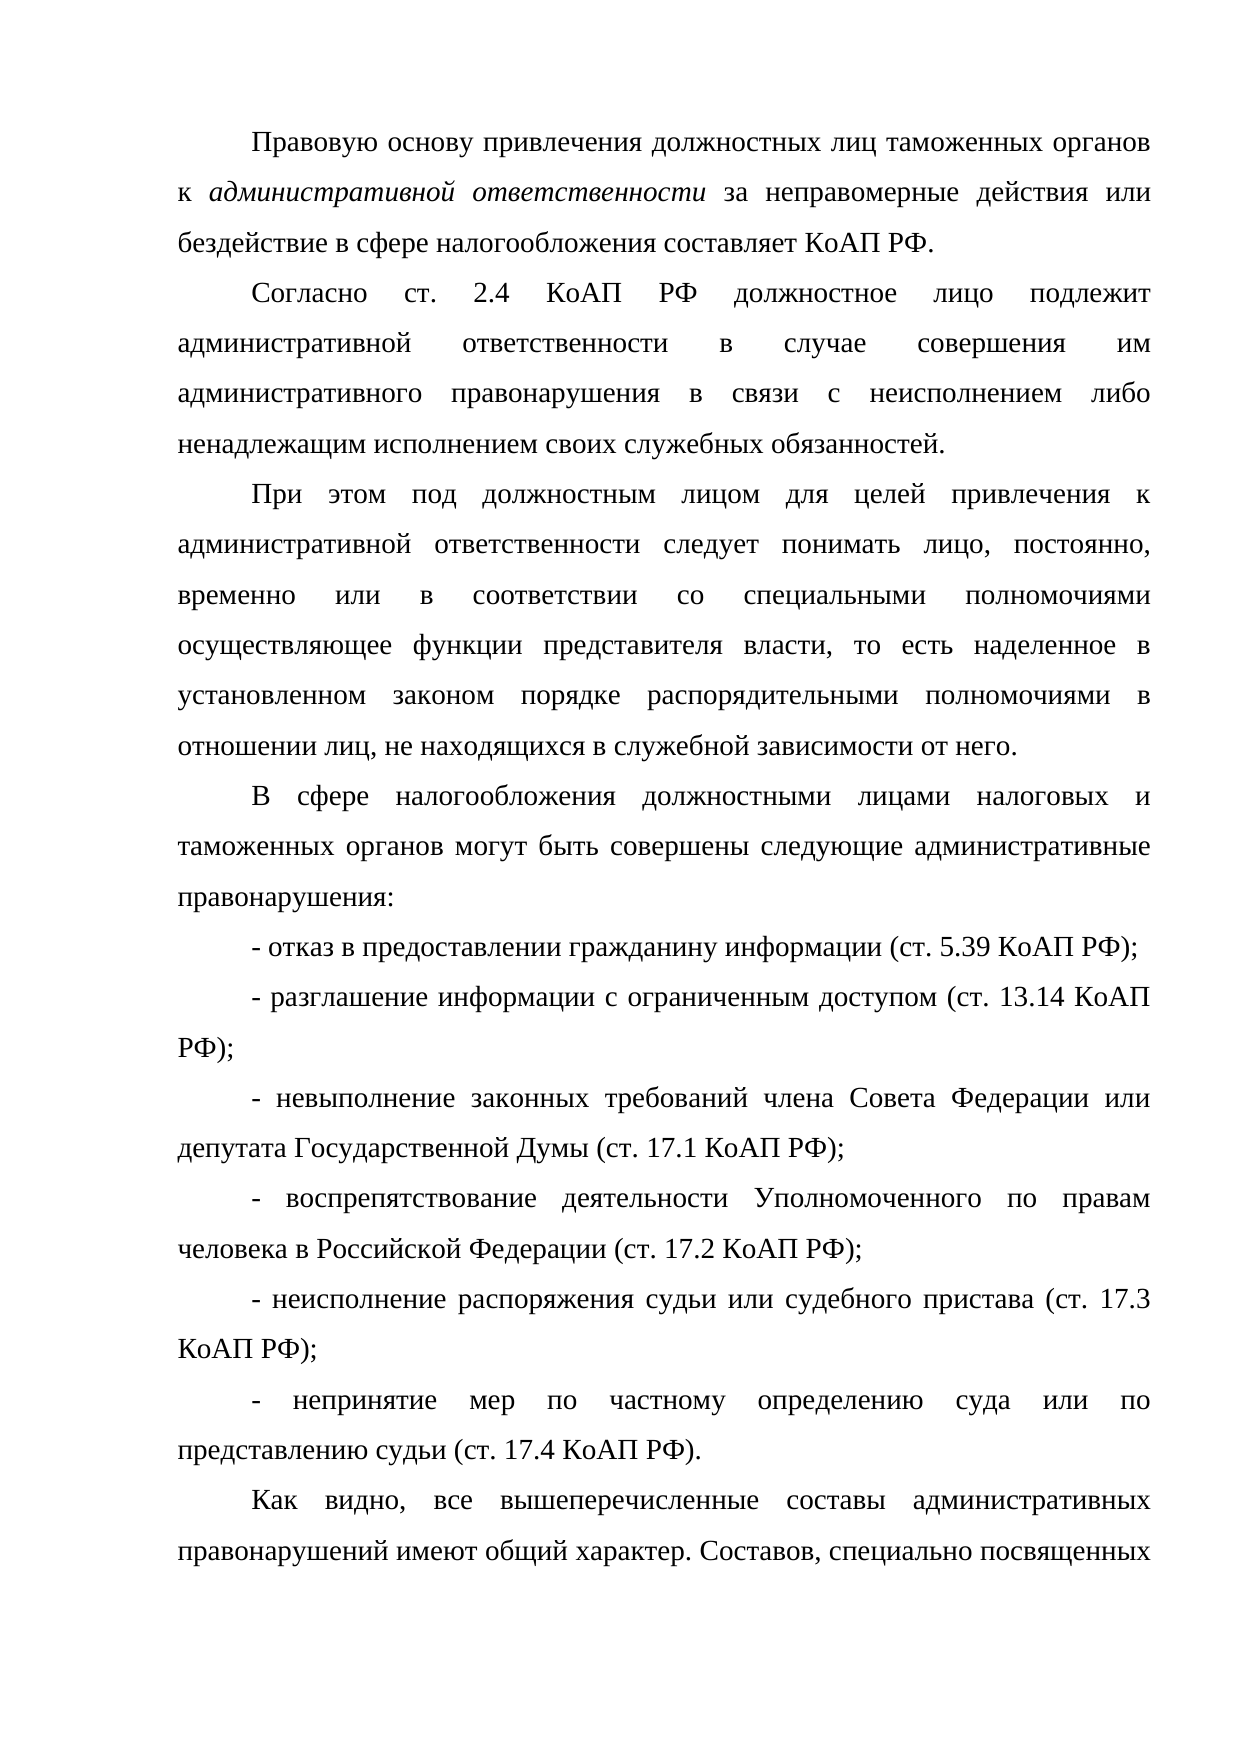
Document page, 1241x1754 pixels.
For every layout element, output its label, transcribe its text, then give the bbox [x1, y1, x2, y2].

text Правовую основу привлечения должностных лиц таможенных органов к административной ответственности за неправомерные действия или бездействие в сфере налогообложения составляет КоАП РФ. [177, 124, 1152, 258]
text Согласно ст. 2.4 КоАП РФ должностное лицо подлежит административной ответственности в случае совершения им административного правонарушения в связи с неисполнением либо ненадлежащим исполнением своих служебных обязанностей. [177, 275, 1152, 459]
text При этом под должностным лицом для целей привлечения к административной ответственности следует понимать лицо, постоянно, временно или в соответствии со специальными полномочиями осуществляющее функции представителя власти, то есть наделенное в установленном законом порядке распорядительными полномочиями в отношении лиц, не находящихся в служебной зависимости от него. [177, 476, 1152, 761]
text - отказ в предоставлении гражданину информации (ст. 5.39 КоАП РФ); [177, 929, 1152, 963]
text В сфере налогообложения должностными лицами налоговых и таможенных органов могут быть совершены следующие административные правонарушения: [177, 778, 1152, 912]
text - неисполнение распоряжения судьи или судебного пристава (ст. 17.3 КоАП РФ); [177, 1281, 1152, 1365]
text - воспрепятствование деятельности Уполномоченного по правам человека в Российской Федерации (ст. 17.2 КоАП РФ); [177, 1181, 1152, 1264]
text - разглашение информации с ограниченным доступом (ст. 13.14 КоАП РФ); [177, 979, 1152, 1063]
text - непринятие мер по частному определению суда или по представлению судьи (ст. 17.4 КоАП РФ). [177, 1382, 1152, 1466]
text - невыполнение законных требований члена Совета Федерации или депутата Государственной Думы (ст. 17.1 КоАП РФ); [177, 1080, 1152, 1164]
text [177, 1482, 1152, 1566]
